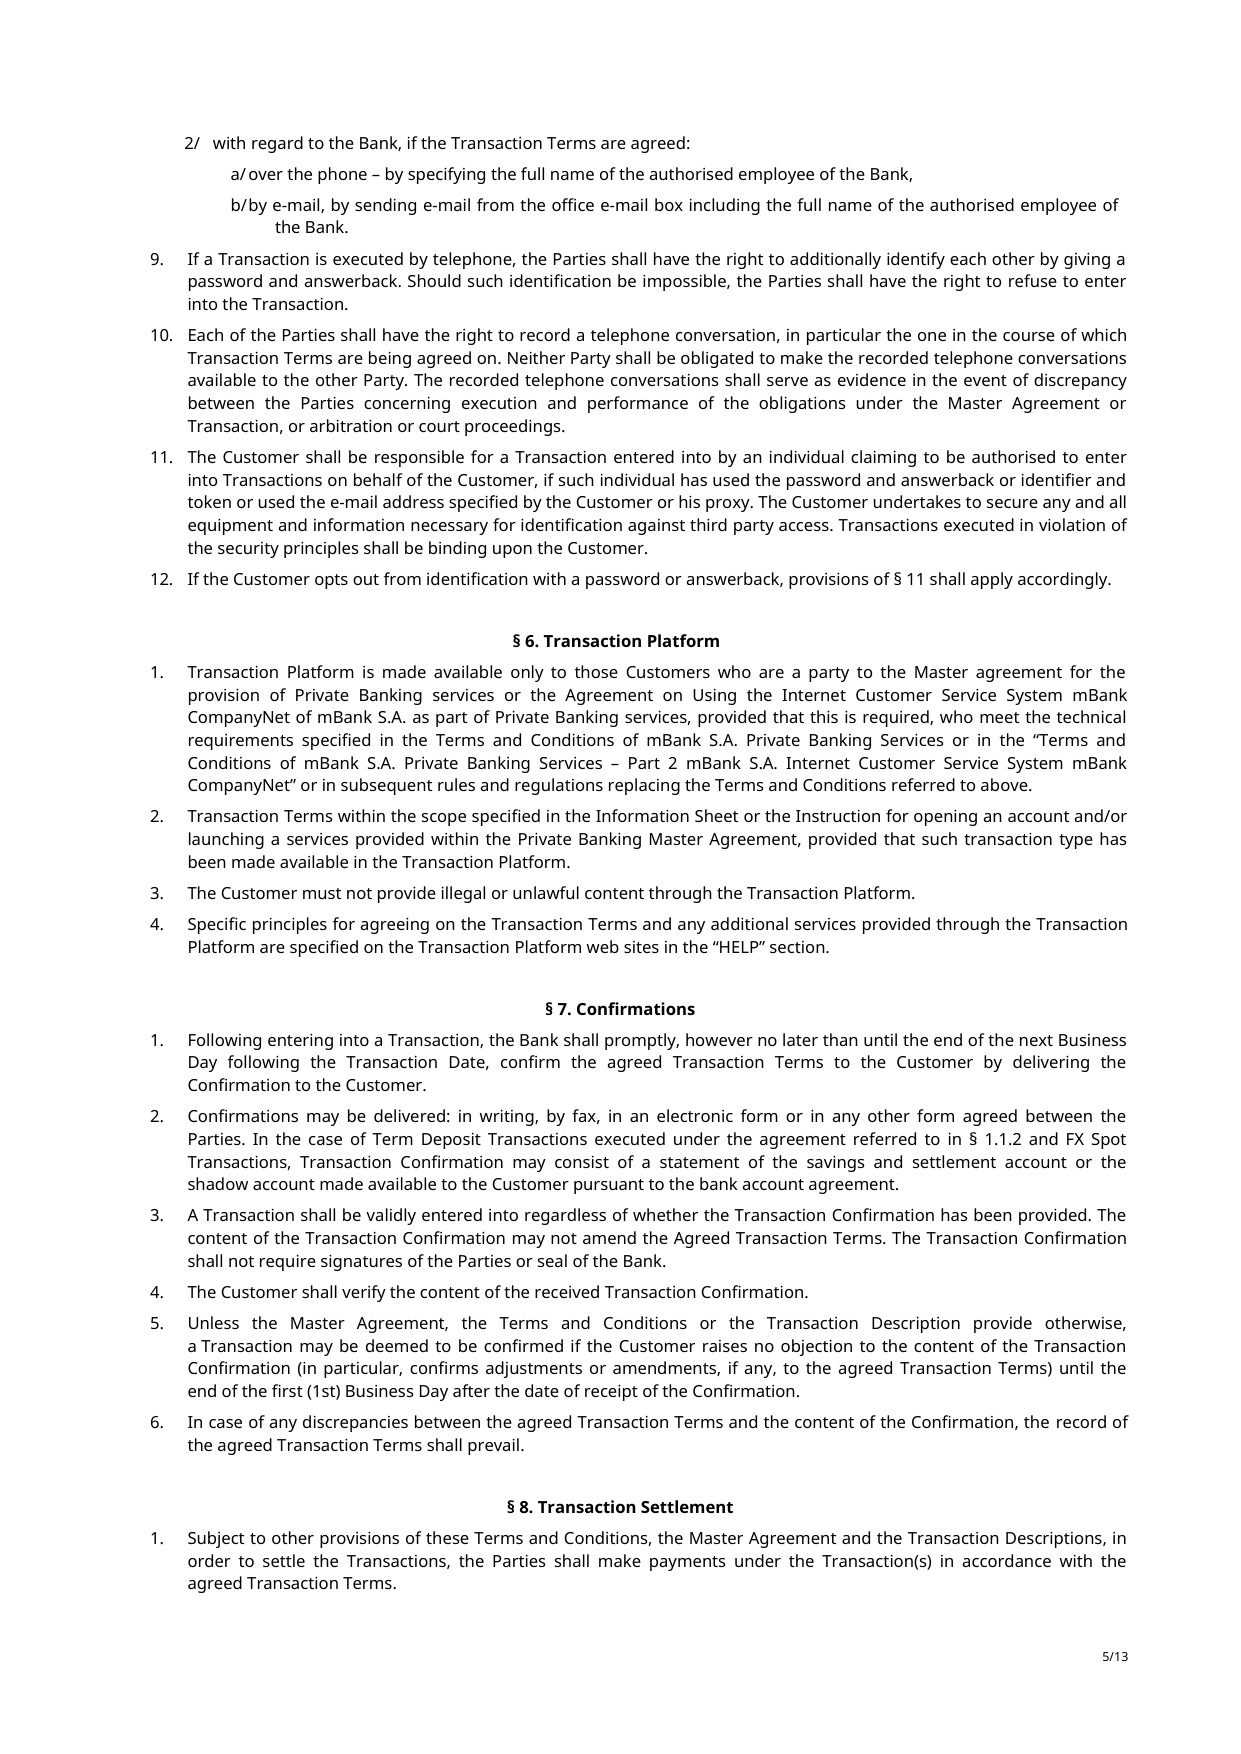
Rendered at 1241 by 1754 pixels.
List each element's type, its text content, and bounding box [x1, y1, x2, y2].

list A Transaction shall be validly entered into regardless of whether the Transaction Confirmation has been provided. The content of the Transaction Confirmation may not amend the Agreed Transaction Terms. The Transaction Confirmation shall not require signatures of the Parties or seal of the Bank. [150, 1204, 1128, 1272]
text § 6. Transaction Platform [112, 629, 1120, 652]
list Each of the Parties shall have the right to record a telephone conversation, in particular the one in the course of which Transaction Terms are being agreed on. Neither Party shall be obligated to make the recorded telephone conversations available to the other Party. The recorded telephone conversations shall serve as evidence in the event of discrepancy between the Parties concerning execution and performance of the obligations under the Master Agreement or Transaction, or arbitration or court proceedings. [150, 324, 1128, 437]
list In case of any discrepancies between the agreed Transaction Terms and the content of the Confirmation, the record of the agreed Transaction Terms shall prevail. [150, 1411, 1128, 1456]
list Transaction Platform is made available only to those Customers who are a party to the Master agreement for the provision of Private Banking services or the Agreement on Using the Internet Customer Service System mBank CompanyNet of mBank S.A. as part of Private Banking services, provided that this is required, who meet the technical requirements specified in the Terms and Conditions of mBank S.A. Private Banking Services or in the “Terms and Conditions of mBank S.A. Private Banking Services – Part 2 mBank S.A. Internet Customer Service System mBank CompanyNet” or in subsequent rules and regulations replacing the Terms and Conditions referred to above. [150, 661, 1128, 797]
list If the Customer opts out from identification with a password or answerback, provisions of § 11 shall apply accordingly. [150, 567, 1128, 590]
list with regard to the Bank, if the Transaction Terms are agreed: [184, 131, 1128, 154]
list The Customer must not provide illegal or unlawful content through the Transaction Platform. [150, 882, 1128, 904]
list If a Transaction is executed by telephone, the Parties shall have the right to additionally identify each other by giving a password and answerback. Should such identification be impossible, the Parties shall have the right to refuse to enter into the Transaction. [150, 247, 1128, 315]
list Confirmations may be delivered: in writing, by fax, in an electronic form or in any other form agreed between the Parties. In the case of Term Deposit Transactions executed under the agreement referred to in § 1.1.2 and FX Spot Transactions, Transaction Confirmation may consist of a statement of the savings and settlement account or the shadow account made available to the Customer pursuant to the bank account agreement. [150, 1105, 1128, 1196]
list The Customer shall be responsible for a Transaction entered into by an individual claiming to be authorised to enter into Transactions on behalf of the Customer, if such individual has used the password and answerback or identifier and token or used the e-mail address specified by the Customer or his proxy. The Customer undertakes to secure any and all equipment and information necessary for identification against third party access. Transactions executed in violation of the security principles shall be binding upon the Customer. [150, 446, 1128, 559]
list The Customer shall verify the content of the received Transaction Confirmation. [150, 1281, 1128, 1303]
list Transaction Terms within the scope specified in the Information Sheet or the Instruction for opening an account and/or launching a services provided within the Private Banking Master Agreement, provided that such transaction type has been made available in the Transaction Platform. [150, 805, 1128, 873]
text § 7. Confirmations [112, 997, 1128, 1020]
list by e-mail, by sending e-mail from the office e-mail box including the full name of the authorised employee of the Bank. [230, 193, 1120, 239]
list over the phone – by specifying the full name of the authorised employee of the Bank, [230, 162, 1120, 185]
list Subject to other provisions of these Terms and Conditions, the Master Agreement and the Transaction Descriptions, in order to settle the Transactions, the Parties shall make payments under the Transaction(s) in accordance with the agreed Transaction Terms. [150, 1527, 1128, 1595]
list Specific principles for agreeing on the Transaction Terms and any additional services provided through the Transaction Platform are specified on the Transaction Platform web sites in the “HELP” section. [150, 913, 1128, 958]
text § 8. Transaction Settlement [112, 1496, 1128, 1518]
list Following entering into a Transaction, the Bank shall promptly, however no later than until the end of the next Business Day following the Transaction Date, confirm the agreed Transaction Terms to the Customer by delivering the Confirmation to the Customer. [150, 1028, 1128, 1097]
list Unless the Master Agreement, the Terms and Conditions or the Transaction Description provide otherwise, a Transaction may be deemed to be confirmed if the Customer raises no objection to the content of the Transaction Confirmation (in particular, confirms adjustments or amendments, if any, to the agreed Transaction Terms) until the end of the first (1st) Business Day after the date of receipt of the Confirmation. [150, 1312, 1128, 1402]
